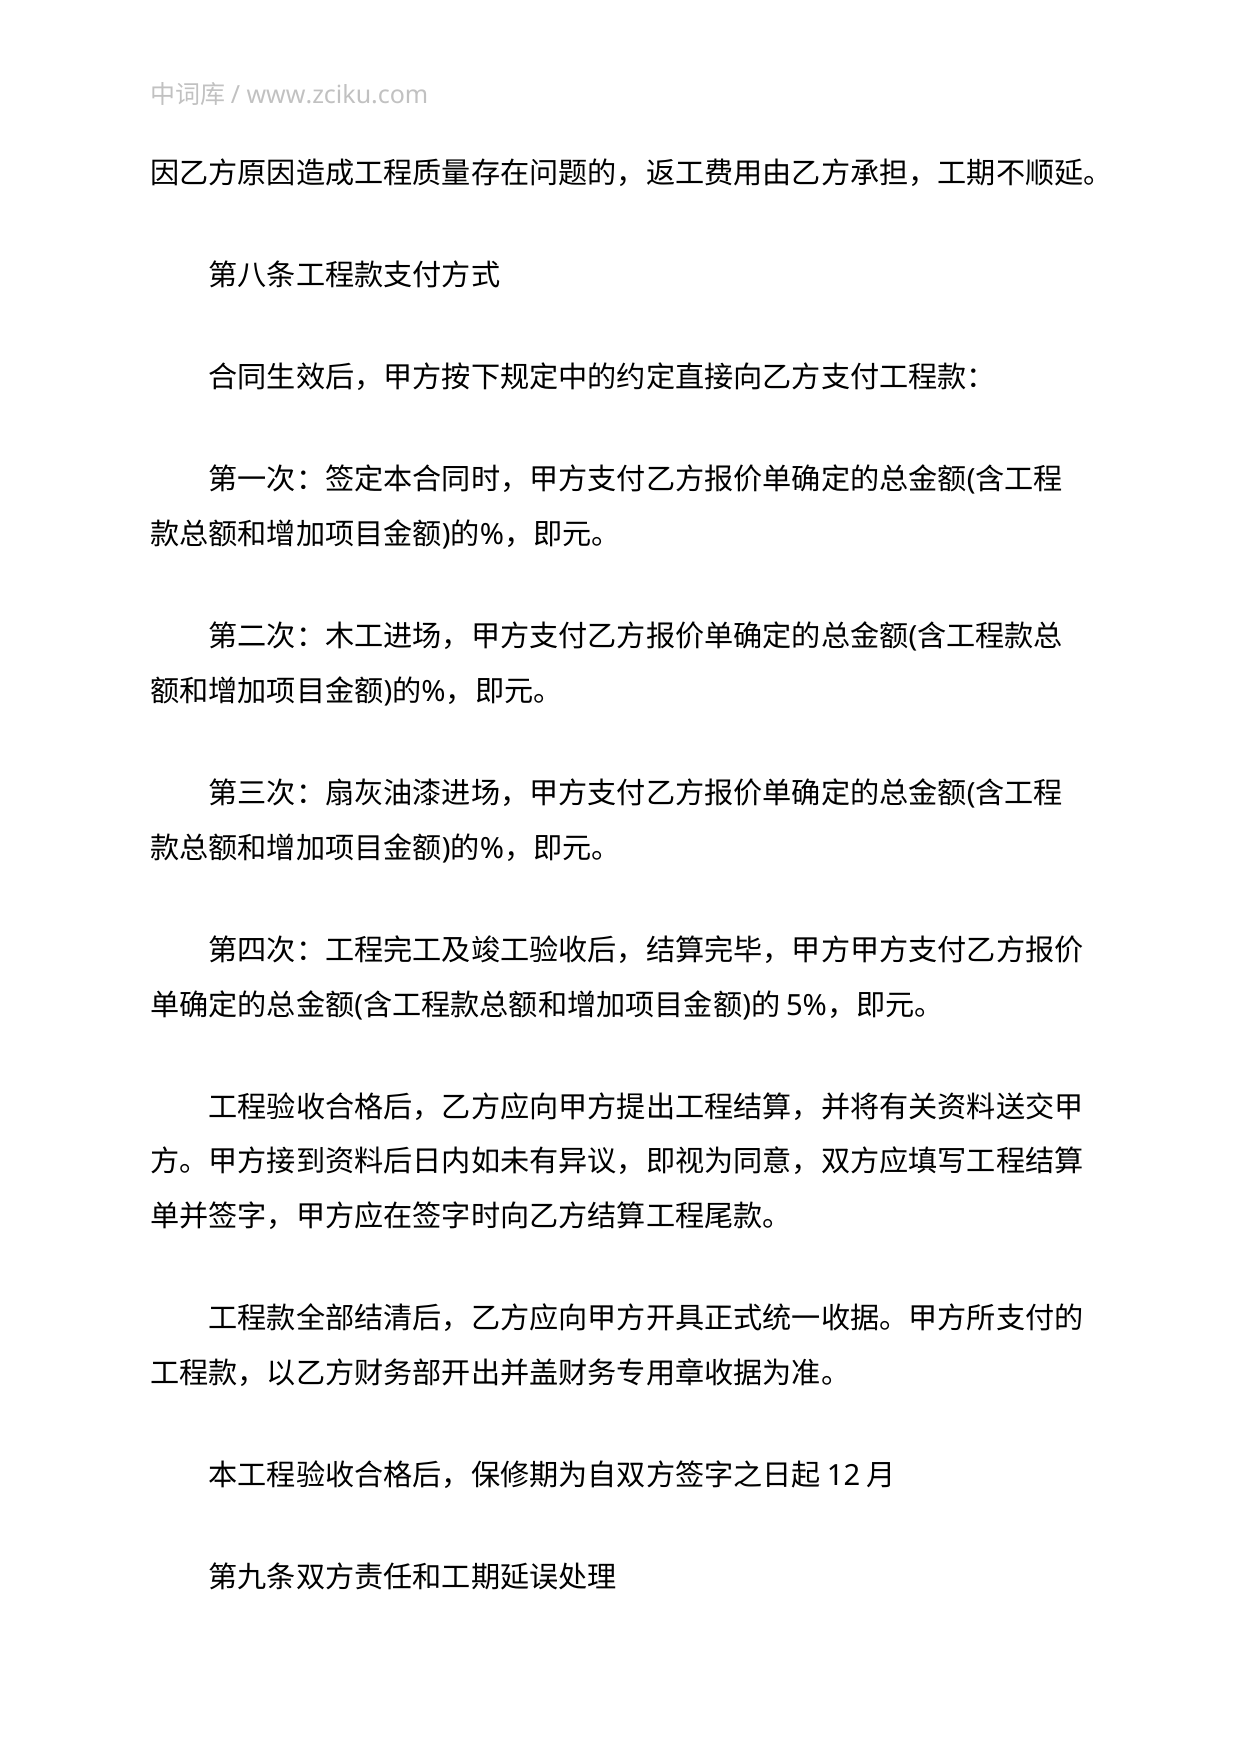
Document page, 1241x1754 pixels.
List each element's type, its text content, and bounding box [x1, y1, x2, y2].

text 第一次：签定本合同时，甲方支付乙方报价单确定的总金额(含工程款总额和增加项目金额)的%，即元。 [150, 455, 1090, 553]
text 第三次：扇灰油漆进场，甲方支付乙方报价单确定的总金额(含工程款总额和增加项目金额)的%，即元。 [150, 769, 1090, 867]
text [150, 150, 1090, 192]
text 本工程验收合格后，保修期为自双方签字之日起12月 [150, 1451, 1090, 1494]
text 第九条双方责任和工期延误处理 [150, 1553, 1090, 1596]
text 第二次：木工进场，甲方支付乙方报价单确定的总金额(含工程款总额和增加项目金额)的%，即元。 [150, 612, 1090, 710]
text 工程验收合格后，乙方应向甲方提出工程结算，并将有关资料送交甲方。甲方接到资料后日内如未有异议，即视为同意，双方应填写工程结算单并签字，甲方应在签字时向乙方结算工程尾款。 [150, 1083, 1090, 1235]
text 第八条工程款支付方式 [150, 252, 1090, 294]
text 第四次：工程完工及竣工验收后，结算完毕，甲方甲方支付乙方报价单确定的总金额(含工程款总额和增加项目金额)的5%，即元。 [150, 926, 1090, 1023]
text 工程款全部结清后，乙方应向甲方开具正式统一收据。甲方所支付的工程款，以乙方财务部开出并盖财务专用章收据为准。 [150, 1295, 1090, 1392]
text 合同生效后，甲方按下规定中的约定直接向乙方支付工程款： [150, 353, 1090, 396]
